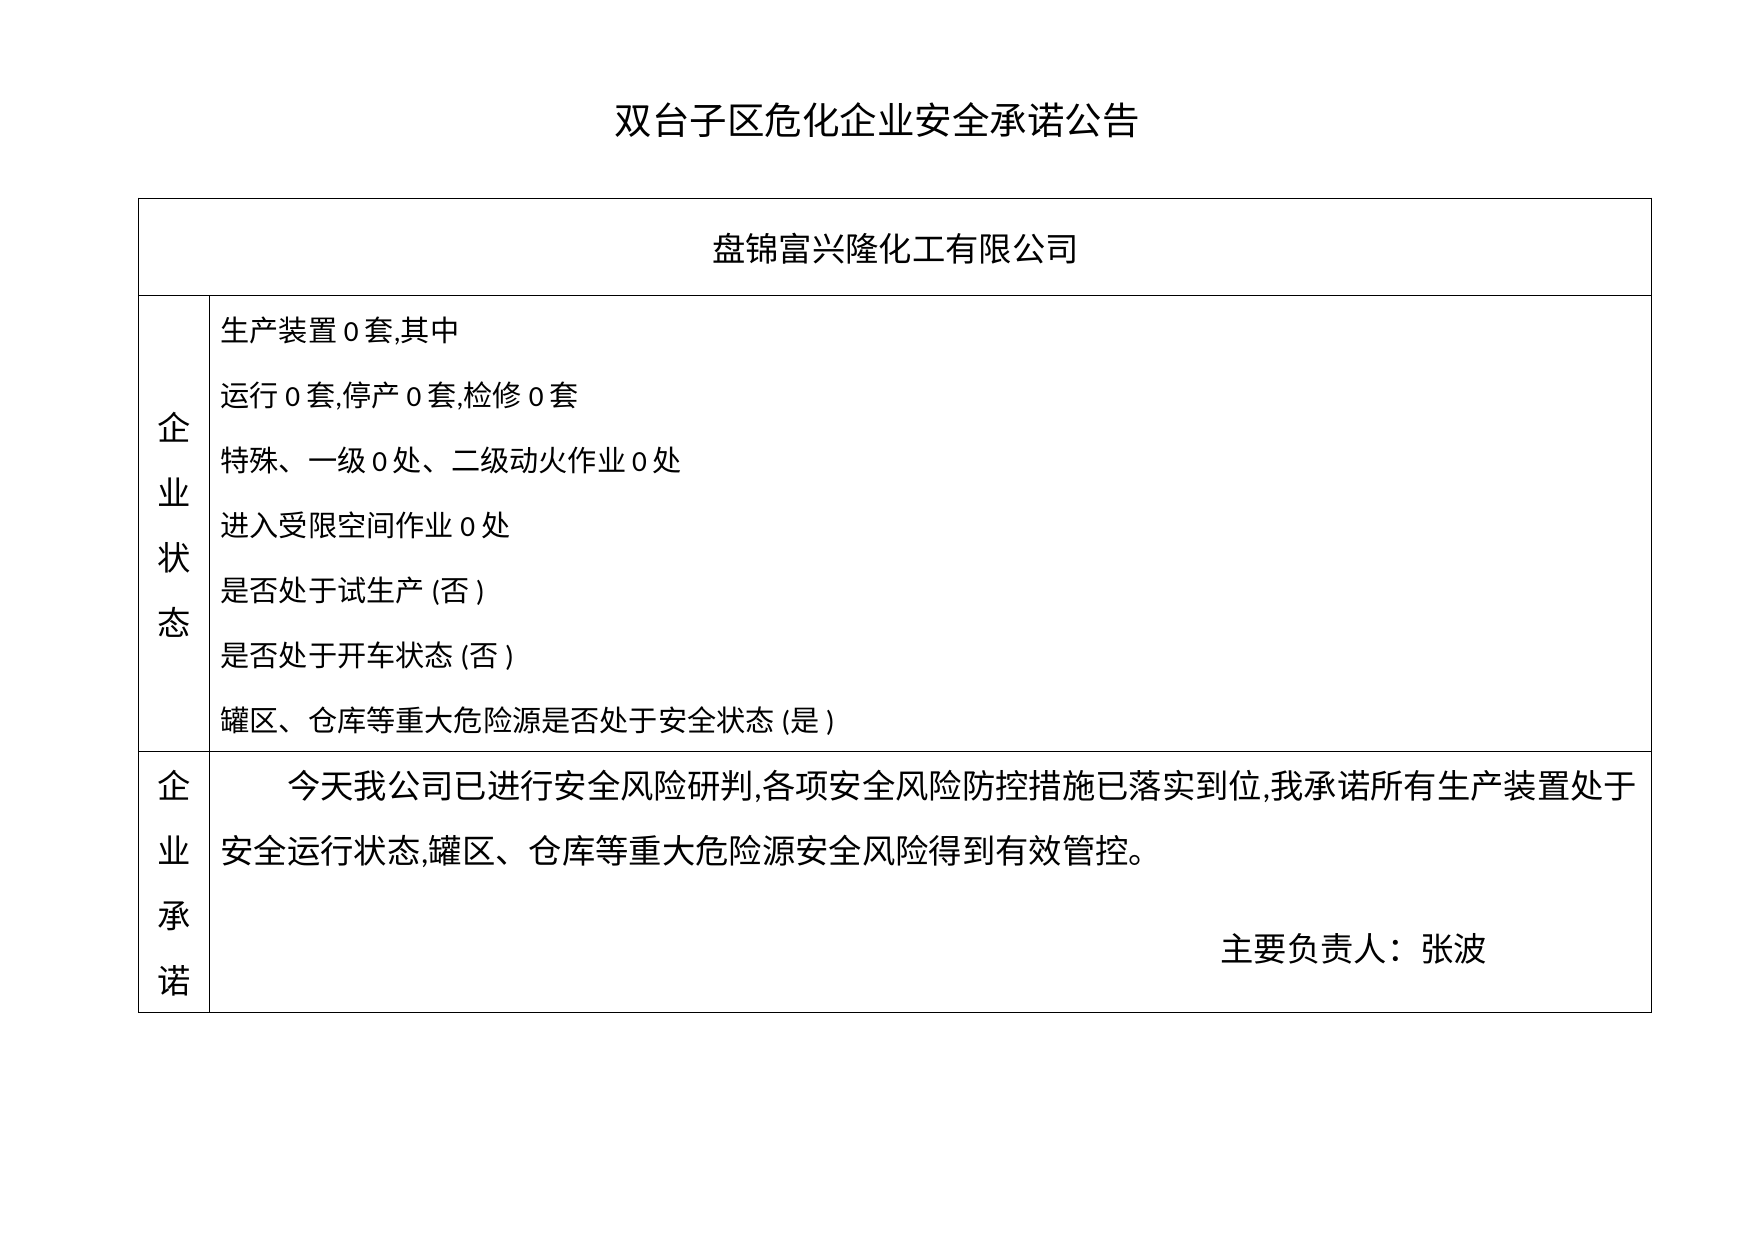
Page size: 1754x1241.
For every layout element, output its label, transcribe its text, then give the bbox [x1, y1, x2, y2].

table_cell 生产装置 0套,其中 运行 0套,停产0套,检修 0套 特殊、一级0处、二级动火作业0处 进入受限空间作业 0处 是否处于试生产 (否 ) 是否处于开车状态 (否 ) 罐区、仓库等重大危险源是否处于安全状态 (是 ) [210, 296, 1651, 751]
table_header 盘锦富兴隆化工有限公司 [139, 199, 1651, 295]
table_cell 企业承诺 [139, 752, 209, 1012]
table_cell 企业状态 [139, 296, 209, 751]
table_cell 今天我公司已进行安全风险研判,各项安全风险防控措施已落实到位,我承诺所有生产装置处于安全运行状态,罐区、仓库等重大危险源安全风险得到有效管控。 主要负责人：张波 2022年10月14日 [210, 752, 1651, 1012]
